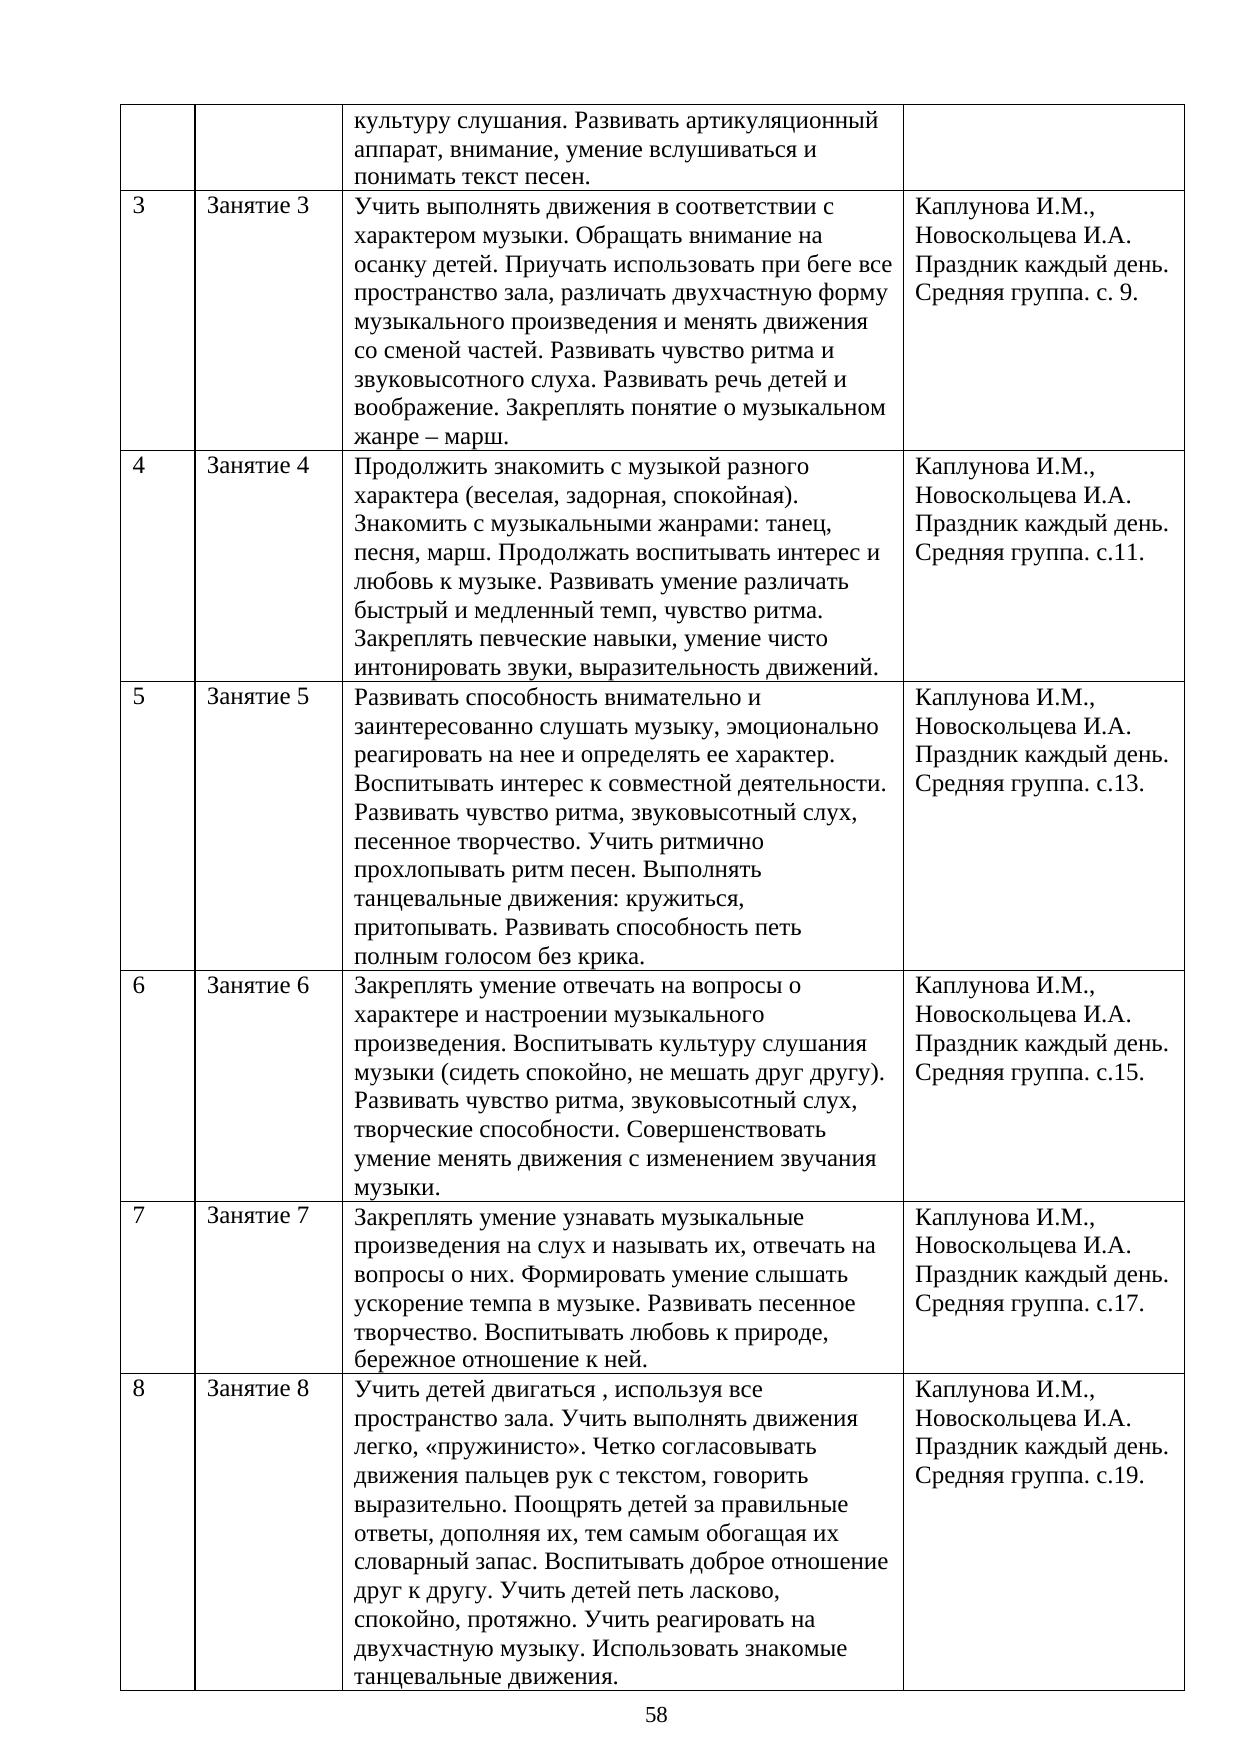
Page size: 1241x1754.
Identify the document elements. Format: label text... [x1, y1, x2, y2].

table_cell 7 [121, 1202, 194, 1373]
table_cell Продолжить знакомить с музыкой разного характера (веселая, задорная, спокойная). Знакомить с музыкальными жанрами: танец, песня, марш. Продолжать воспитывать интерес и любовь к музыке. Развивать умение различать быстрый и медленный темп, чувство ритма. Закреплять певческие навыки, умение чисто интонировать звуки, выразительность движений. [343, 451, 903, 681]
table_cell Занятие 3 [196, 191, 342, 450]
table_header [121, 105, 194, 190]
table_cell Занятие 4 [196, 451, 342, 681]
table_cell Закреплять умение узнавать музыкальные произведения на слух и называть их, отвечать на вопросы о них. Формировать умение слышать ускорение темпа в музыке. Развивать песенное творчество. Воспитывать любовь к природе, бережное отношение к ней. [343, 1202, 903, 1373]
table_header [196, 105, 342, 190]
table_cell Каплунова И.М., Новоскольцева И.А. Праздник каждый день. Средняя группа. с. 9. [904, 191, 1184, 450]
table_cell Занятие 8 [196, 1374, 342, 1690]
table_cell Развивать способность внимательно и заинтересованно слушать музыку, эмоционально реагировать на нее и определять ее характер. Воспитывать интерес к совместной деятельности. Развивать чувство ритма, звуковысотный слух, песенное творчество. Учить ритмично прохлопывать ритм песен. Выполнять танцевальные движения: кружиться, притопывать. Развивать способность петь полным голосом без крика. [343, 682, 903, 969]
table_cell Каплунова И.М., Новоскольцева И.А. Праздник каждый день. Средняя группа. с.11. [904, 451, 1184, 681]
table_cell 8 [121, 1374, 194, 1690]
table_cell Каплунова И.М., Новоскольцева И.А. Праздник каждый день. Средняя группа. с.19. [904, 1374, 1184, 1690]
table_cell Занятие 7 [196, 1202, 342, 1373]
table_cell Каплунова И.М., Новоскольцева И.А. Праздник каждый день. Средняя группа. с.17. [904, 1202, 1184, 1373]
table_cell Каплунова И.М., Новоскольцева И.А. Праздник каждый день. Средняя группа. с.15. [904, 971, 1184, 1201]
table_header [904, 105, 1184, 190]
table_cell 3 [121, 191, 194, 450]
table_cell Каплунова И.М., Новоскольцева И.А. Праздник каждый день. Средняя группа. с.13. [904, 682, 1184, 969]
table_cell Учить выполнять движения в соответствии с характером музыки. Обращать внимание на осанку детей. Приучать использовать при беге все пространство зала, различать двухчастную форму музыкального произведения и менять движения со сменой частей. Развивать чувство ритма и звуковысотного слуха. Развивать речь детей и воображение. Закреплять понятие о музыкальном жанре – марш. [343, 191, 903, 450]
table_cell Занятие 5 [196, 682, 342, 969]
table_header культуру слушания. Развивать артикуляционный аппарат, внимание, умение вслушиваться и понимать текст песен. [343, 105, 903, 190]
table_cell Учить детей двигаться , используя все пространство зала. Учить выполнять движения легко, «пружинисто». Четко согласовывать движения пальцев рук с текстом, говорить выразительно. Поощрять детей за правильные ответы, дополняя их, тем самым обогащая их словарный запас. Воспитывать доброе отношение друг к другу. Учить детей петь ласково, спокойно, протяжно. Учить реагировать на двухчастную музыку. Использовать знакомые танцевальные движения. [343, 1374, 903, 1690]
table_cell 6 [121, 971, 194, 1201]
table_cell Занятие 6 [196, 971, 342, 1201]
table_cell Закреплять умение отвечать на вопросы о характере и настроении музыкального произведения. Воспитывать культуру слушания музыки (сидеть спокойно, не мешать друг другу). Развивать чувство ритма, звуковысотный слух, творческие способности. Совершенствовать умение менять движения с изменением звучания музыки. [343, 971, 903, 1201]
table_cell 5 [121, 682, 194, 969]
table_cell 4 [121, 451, 194, 681]
